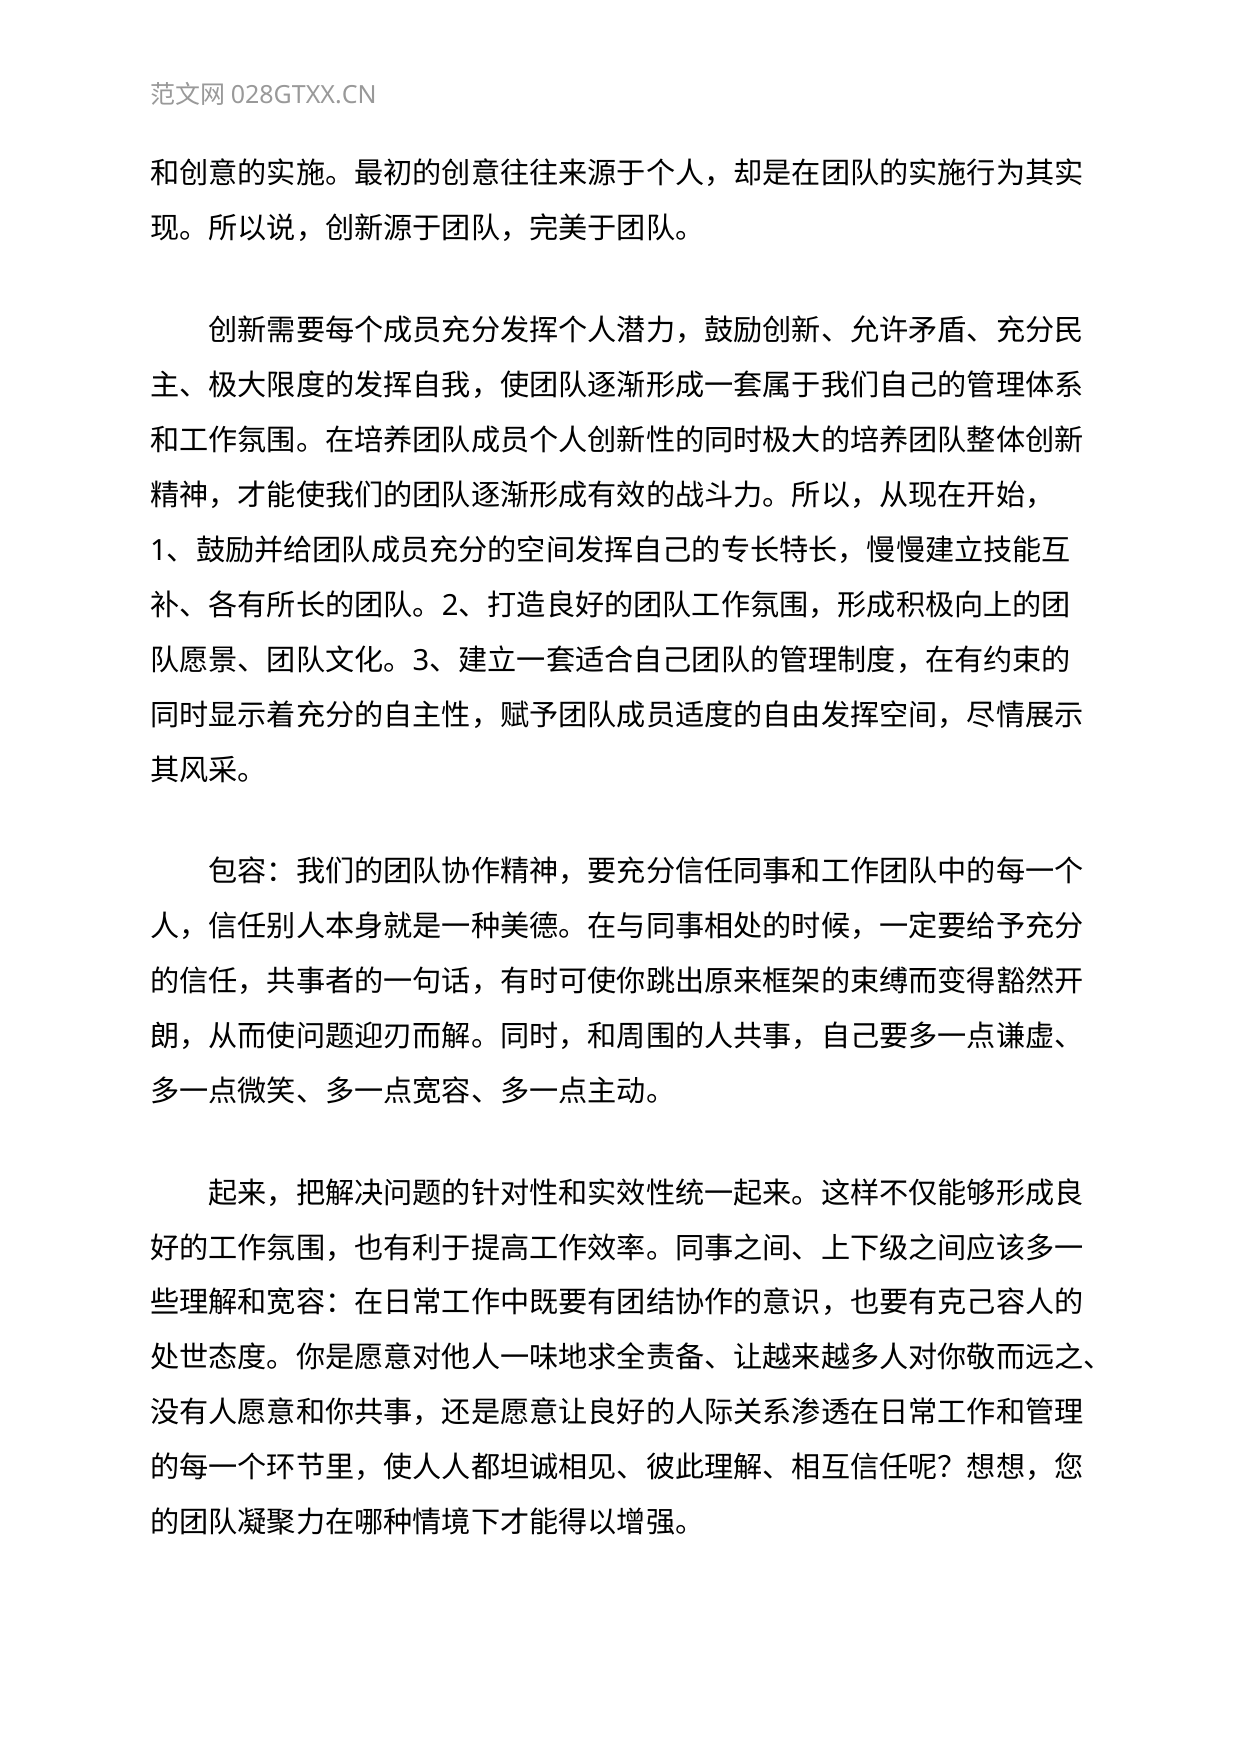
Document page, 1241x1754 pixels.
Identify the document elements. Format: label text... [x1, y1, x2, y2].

text 创新需要每个成员充分发挥个人潜力，鼓励创新、允许矛盾、充分民主、极大限度的发挥自我，使团队逐渐形成一套属于我们自己的管理体系和工作氛围。在培养团队成员个人创新性的同时极大的培养团队整体创新精神，才能使我们的团队逐渐形成有效的战斗力。所以，从现在开始，1、鼓励并给团队成员充分的空间发挥自己的专长特长，慢慢建立技能互补、各有所长的团队。2、打造良好的团队工作氛围，形成积极向上的团队愿景、团队文化。3、建立一套适合自己团队的管理制度，在有约束的同时显示着充分的自主性，赋予团队成员适度的自由发挥空间，尽情展示其风采。 [150, 307, 1090, 788]
text 包容：我们的团队协作精神，要充分信任同事和工作团队中的每一个人，信任别人本身就是一种美德。在与同事相处的时候，一定要给予充分的信任，共事者的一句话，有时可使你跳出原来框架的束缚而变得豁然开朗，从而使问题迎刃而解。同时，和周围的人共事，自己要多一点谦虚、多一点微笑、多一点宽容、多一点主动。 [150, 848, 1090, 1110]
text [150, 150, 1090, 247]
text 起来，把解决问题的针对性和实效性统一起来。这样不仅能够形成良好的工作氛围，也有利于提高工作效率。同事之间、上下级之间应该多一些理解和宽容：在日常工作中既要有团结协作的意识，也要有克己容人的处世态度。你是愿意对他人一味地求全责备、让越来越多人对你敬而远之、没有人愿意和你共事，还是愿意让良好的人际关系渗透在日常工作和管理的每一个环节里，使人人都坦诚相见、彼此理解、相互信任呢？想想，您的团队凝聚力在哪种情境下才能得以增强。 [150, 1169, 1090, 1541]
